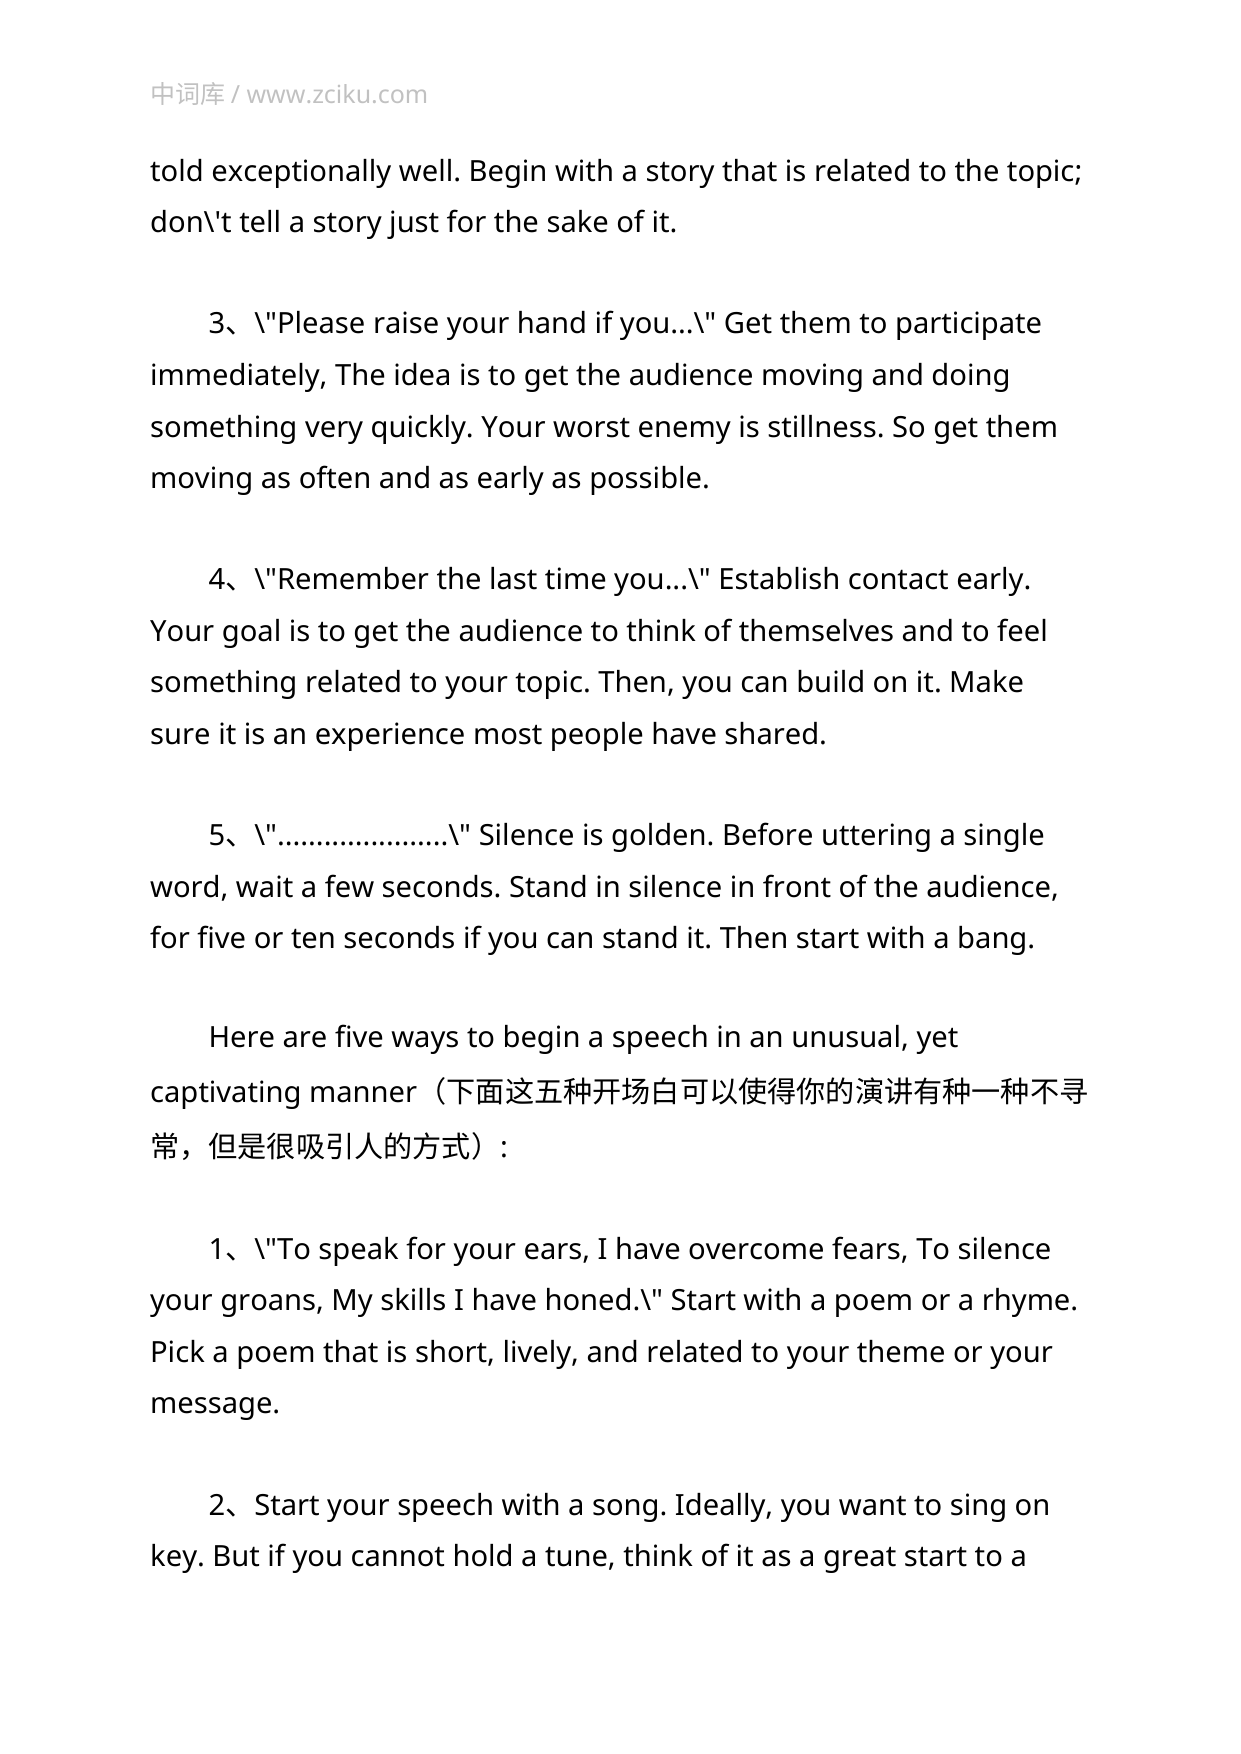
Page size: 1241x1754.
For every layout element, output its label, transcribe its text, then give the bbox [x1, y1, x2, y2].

text 4、\"Remember the last time you...\" Establish contact early. Your goal is to get the audience to think of themselves and to feel something related to your topic. Then, you can build on it. Make sure it is an experience most people have shared. [150, 556, 1090, 753]
text 1、\"To speak for your ears, I have overcome fears, To silence your groans, My skills I have honed.\" Start with a poem or a rhyme. Pick a poem that is short, lively, and related to your theme or your message. [150, 1225, 1090, 1422]
text 5、\"......................\" Silence is golden. Before uttering a single word, wait a few seconds. Stand in silence in front of the audience, for five or ten seconds if you can stand it. Then start with a bang. [150, 812, 1090, 957]
text 3、\"Please raise your hand if you...\" Get them to participate immediately, The idea is to get the audience moving and doing something very quickly. Your worst enemy is stillness. So get them moving as often and as early as possible. [150, 300, 1090, 497]
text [150, 1481, 1090, 1575]
text Here are five ways to begin a speech in an unusual, yet captivating manner（下面这五种开场白可以使得你的演讲有种一种不寻常，但是很吸引人的方式）: [150, 1016, 1090, 1166]
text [150, 150, 1090, 241]
